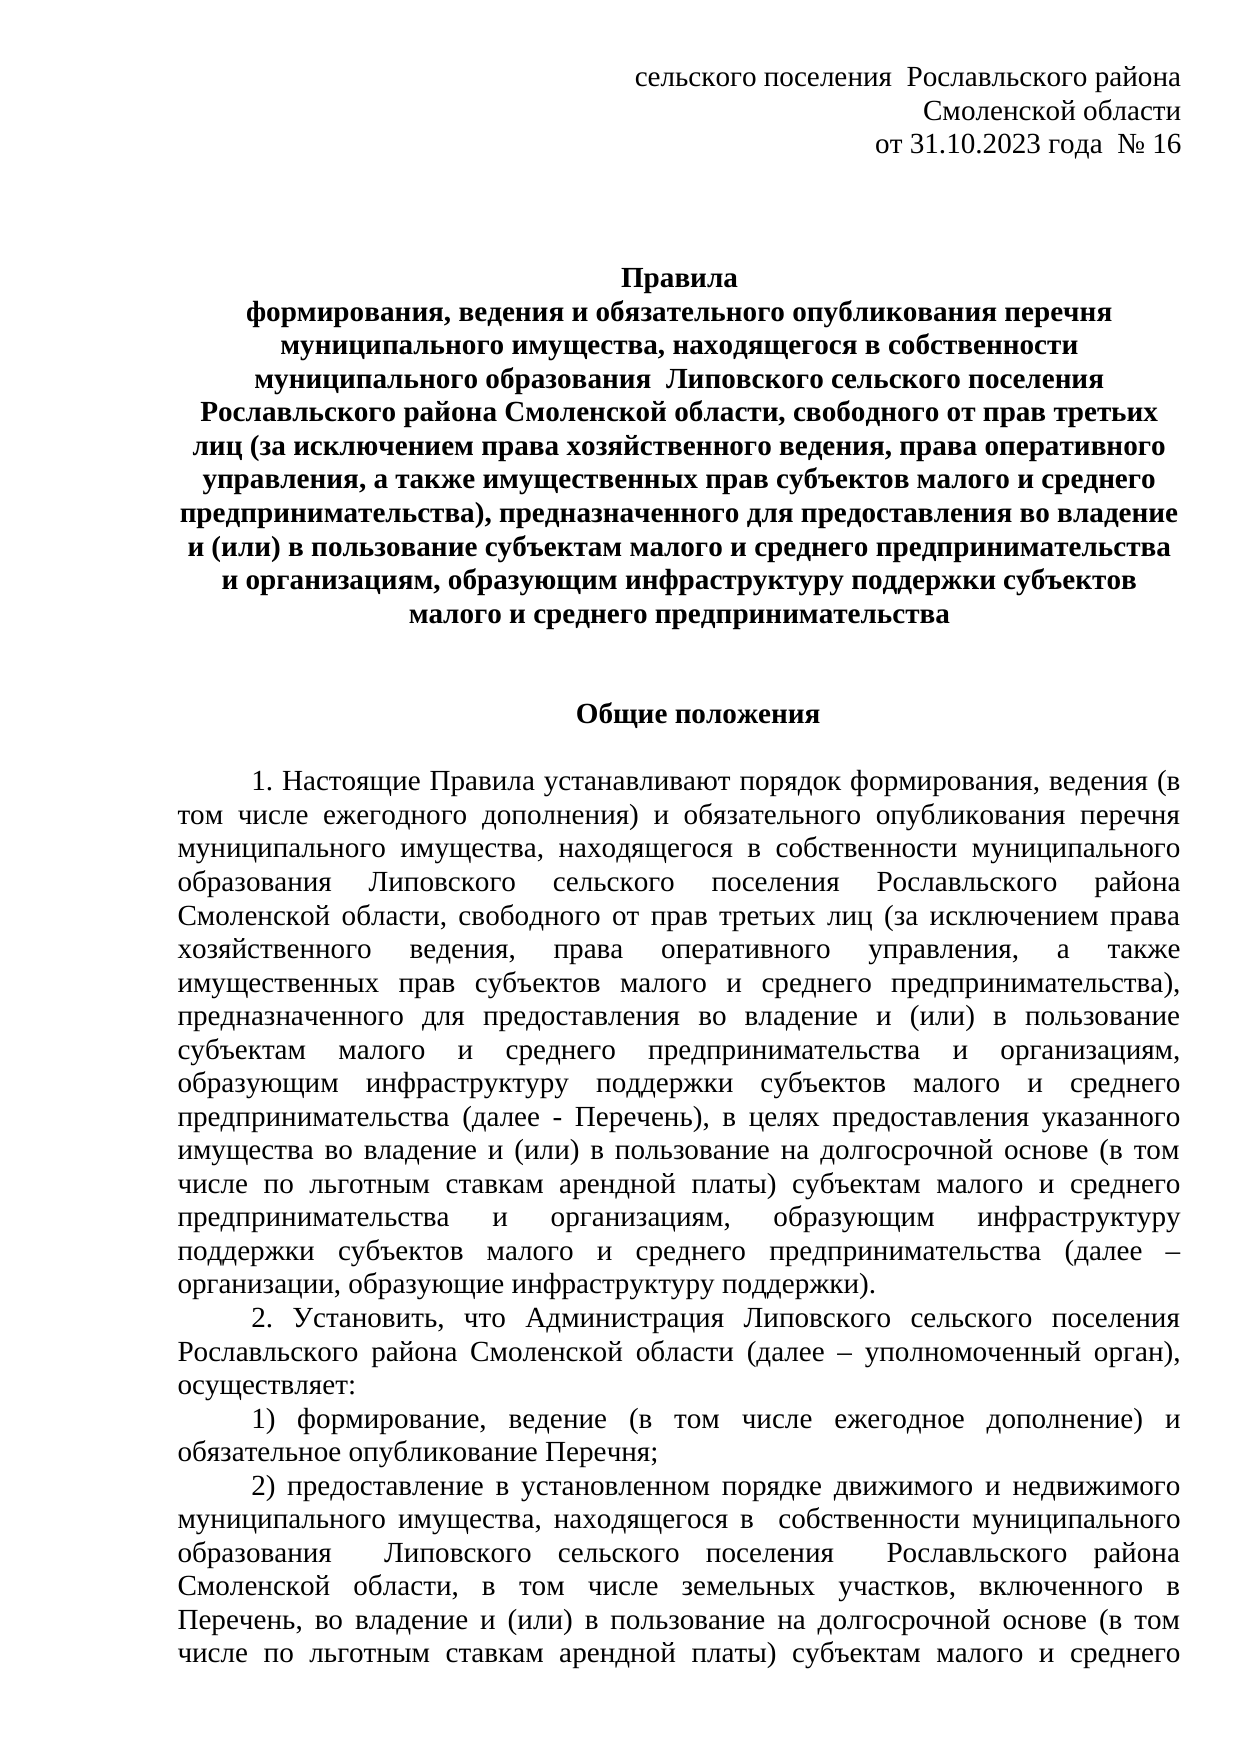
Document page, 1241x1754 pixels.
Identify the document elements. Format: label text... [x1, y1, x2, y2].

text от 31.10.2023 года № 16 [177, 126, 1181, 160]
text формирования, ведения и обязательного опубликования перечня муниципального имущества, находящегося в собственности муниципального образования Липовского сельского поселения Рославльского района Смоленской области, свободного от прав третьих лиц (за исключением права хозяйственного ведения, права оперативного управления, а также имущественных прав субъектов малого и среднего предпринимательства), предназначенного для предоставления во владение и (или) в пользование субъектам малого и среднего предпринимательства и организациям, образующим инфраструктуру поддержки субъектов малого и среднего предпринимательства [177, 294, 1181, 629]
text 2. Установить, что Администрация Липовского сельского поселения Рославльского района Смоленской области (далее – уполномоченный орган), осуществляет: [177, 1300, 1181, 1401]
text 1) формирование, ведение (в том числе ежегодное дополнение) и обязательное опубликование Перечня; [177, 1401, 1181, 1468]
text Смоленской области [177, 93, 1181, 126]
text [177, 1468, 1181, 1669]
title Общие положения [215, 696, 1181, 730]
text 1. Настоящие Правила устанавливают порядок формирования, ведения (в том числе ежегодного дополнения) и обязательного опубликования перечня муниципального имущества, находящегося в собственности муниципального образования Липовского сельского поселения Рославльского района Смоленской области, свободного от прав третьих лиц (за исключением права хозяйственного ведения, права оперативного управления, а также имущественных прав субъектов малого и среднего предпринимательства), предназначенного для предоставления во владение и (или) в пользование субъектам малого и среднего предпринимательства и организациям, образующим инфраструктуру поддержки субъектов малого и среднего предпринимательства (далее - Перечень), в целях предоставления указанного имущества во владение и (или) в пользование на долгосрочной основе (в том числе по льготным ставкам арендной платы) субъектам малого и среднего предпринимательства и организациям, образующим инфраструктуру поддержки субъектов малого и среднего предпринимательства (далее – организации, образующие инфраструктуру поддержки). [177, 763, 1181, 1300]
text сельского поселения Рославльского района [177, 59, 1181, 93]
text Правила [177, 260, 1181, 294]
